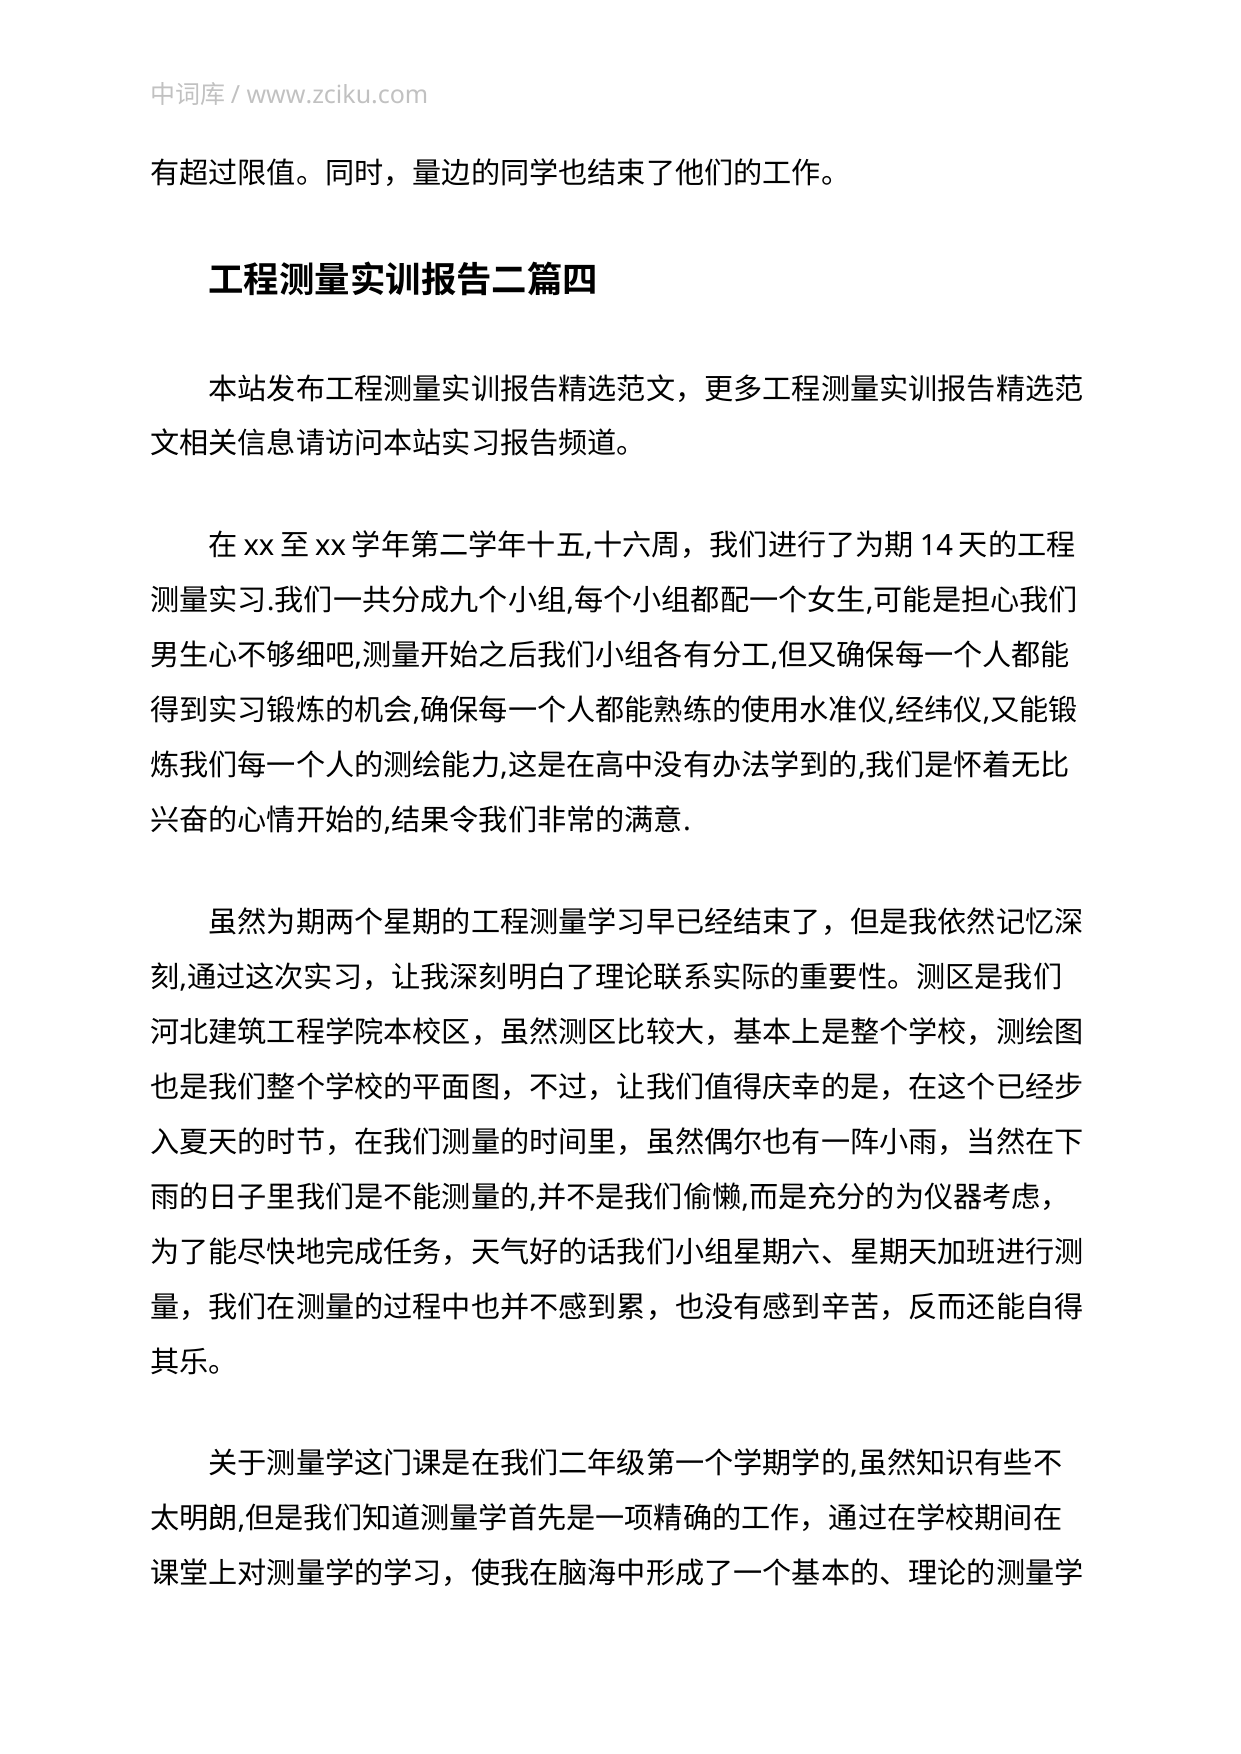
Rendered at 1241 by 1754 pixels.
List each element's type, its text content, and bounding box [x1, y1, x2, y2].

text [150, 150, 1090, 192]
text 本站发布工程测量实训报告精选范文，更多工程测量实训报告精选范文相关信息请访问本站实习报告频道。 [150, 365, 1090, 462]
text 在xx至xx学年第二学年十五,十六周，我们进行了为期14天的工程测量实习.我们一共分成九个小组,每个小组都配一个女生,可能是担心我们男生心不够细吧,测量开始之后我们小组各有分工,但又确保每一个人都能得到实习锻炼的机会,确保每一个人都能熟练的使用水准仪,经纬仪,又能锻炼我们每一个人的测绘能力,这是在高中没有办法学到的,我们是怀着无比兴奋的心情开始的,结果令我们非常的满意. [150, 522, 1090, 839]
text 工程测量实训报告二篇四 [150, 252, 1090, 303]
text 虽然为期两个星期的工程测量学习早已经结束了，但是我依然记忆深刻,通过这次实习，让我深刻明白了理论联系实际的重要性。测区是我们河北建筑工程学院本校区，虽然测区比较大，基本上是整个学校，测绘图也是我们整个学校的平面图，不过，让我们值得庆幸的是，在这个已经步入夏天的时节，在我们测量的时间里，虽然偶尔也有一阵小雨，当然在下雨的日子里我们是不能测量的,并不是我们偷懒,而是充分的为仪器考虑，为了能尽快地完成任务，天气好的话我们小组星期六、星期天加班进行测量，我们在测量的过程中也并不感到累，也没有感到辛苦，反而还能自得其乐。 [150, 899, 1090, 1381]
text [150, 1440, 1090, 1592]
